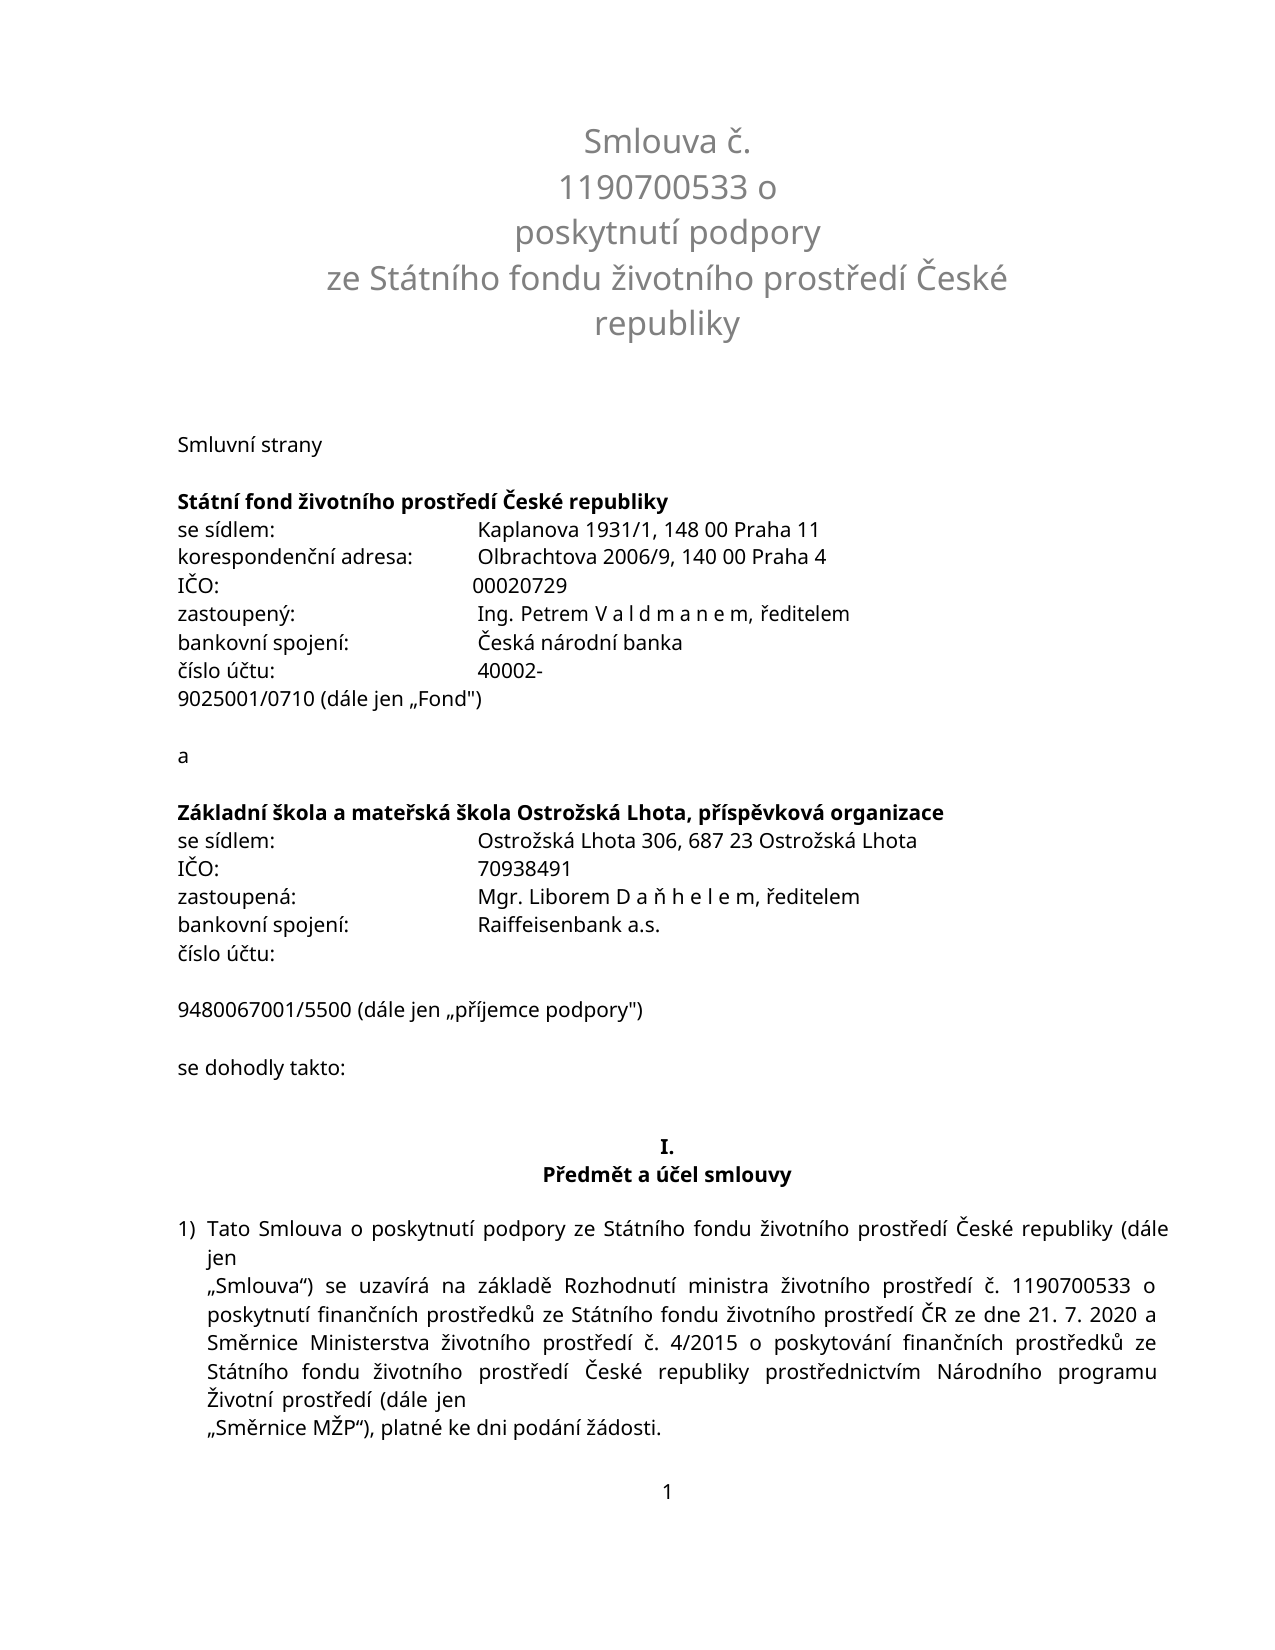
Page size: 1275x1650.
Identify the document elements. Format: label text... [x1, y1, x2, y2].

title ze Státního fondu životního prostředí České republiky [272, 254, 1061, 345]
list Tato Smlouva o poskytnutí podpory ze Státního fondu životního prostředí České republiky (dále jen [177, 1214, 1169, 1271]
text číslo účtu: 9480067001/5500 (dále jen „příjemce podpory") [177, 939, 643, 1024]
text se sídlem: Kaplanova 1931/1, 148 00 Praha 11 [177, 515, 1169, 542]
subtitle Základní škola a mateřská škola Ostrožská Lhota, příspěvková organizace [177, 798, 1169, 826]
subtitle Předmět a účel smlouvy [493, 1161, 841, 1189]
text se sídlem: Ostrožská Lhota 306, 687 23 Ostrožská Lhota [177, 827, 1169, 854]
text bankovní spojení: Česká národní banka [177, 628, 1169, 656]
text „Směrnice MŽP“), platné ke dni podání žádosti. [207, 1414, 1169, 1441]
subtitle I. [493, 1132, 841, 1161]
text číslo účtu: 40002-9025001/0710 (dále jen „Fond") [177, 657, 674, 712]
text Smluvní strany [177, 430, 1169, 459]
text a [177, 741, 1169, 769]
text se dohodly takto: [177, 1053, 1169, 1081]
text zastoupená: Mgr. Liborem D a ň h e l e m, ředitelem [177, 882, 1169, 910]
text IČO: 00020729 [177, 571, 1169, 599]
text „Smlouva“) se uzavírá na základě Rozhodnutí ministra životního prostředí č. 1190700533 o poskytnutí finančních prostředků ze Státního fondu životního prostředí ČR ze dne 21. 7. 2020 a Směrnice Ministerstva životního prostředí č. 4/2015 o poskytování finančních prostředků ze Státního fondu životního prostředí České republiky prostřednictvím Národního programu Životní prostředí (dále jen [207, 1272, 1157, 1414]
title Smlouva č. 1190700533 o poskytnutí podpory [494, 118, 841, 254]
text bankovní spojení: Raiffeisenbank a.s. [177, 910, 1169, 939]
text zastoupený: Ing. Petrem V a l d m a n e m, ředitelem [177, 599, 1169, 628]
text IČO: 70938491 [177, 854, 1169, 882]
subtitle Státní fond životního prostředí České republiky [177, 487, 1169, 515]
text korespondenční adresa: Olbrachtova 2006/9, 140 00 Praha 4 [177, 542, 1169, 571]
